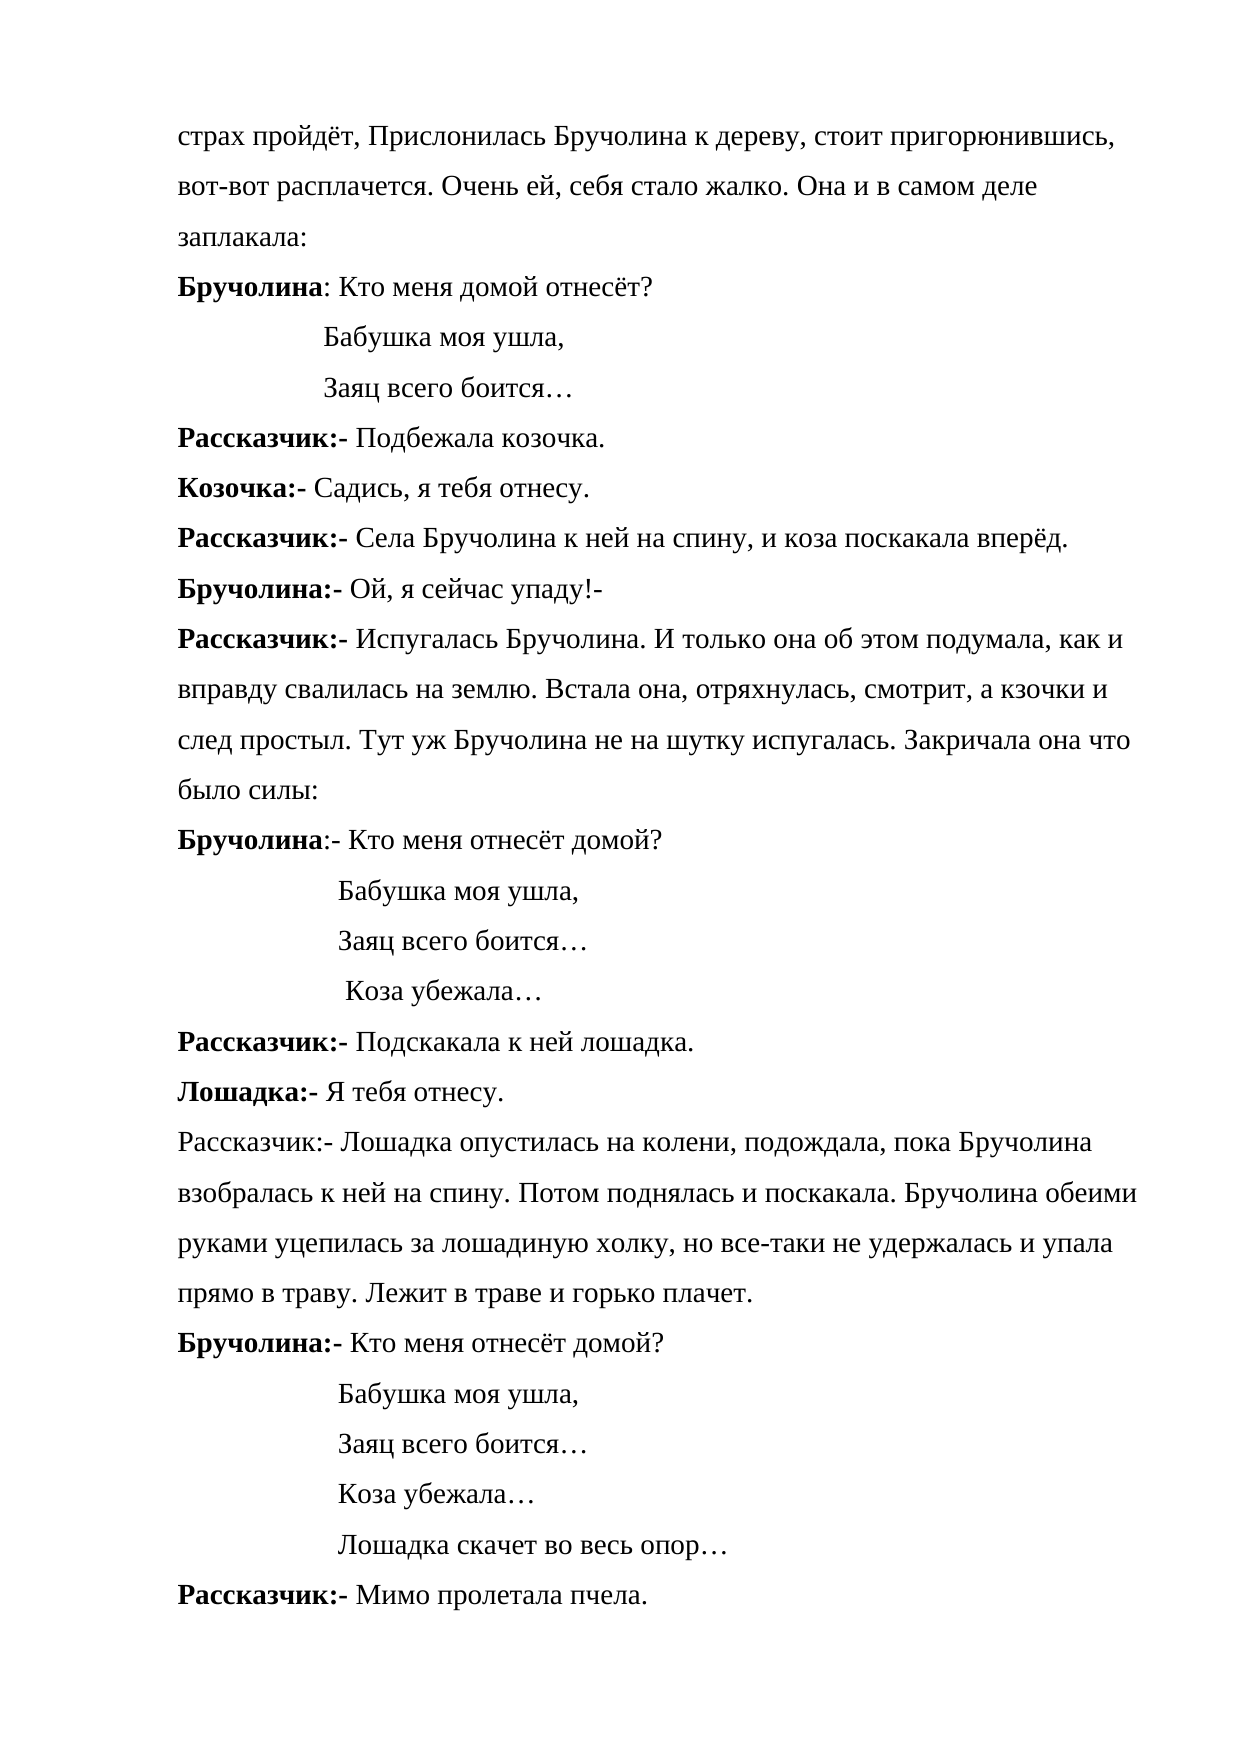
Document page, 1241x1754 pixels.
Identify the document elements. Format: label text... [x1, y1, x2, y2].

text Рассказчик:- Села Бручолина к ней на спину, и коза поскакала вперёд. [177, 521, 1152, 554]
text Бручолина:- Кто меня отнесёт домой? [177, 822, 1152, 856]
text Бручолина: Кто меня домой отнесёт? [177, 269, 1152, 303]
text Рассказчик:- Лошадка опустилась на колени, подождала, пока Бручолина взобралась к ней на спину. Потом поднялась и поскакала. Бручолина обеими руками уцепилась за лошадиную холку, но все-таки не удержалась и упала прямо в траву. Лежит в траве и горько плачет. [177, 1124, 1152, 1309]
text Заяц всего боится… [177, 923, 1152, 957]
text Рассказчик:- Испугалась Бручолина. И только она об этом подумала, как и вправду свалилась на землю. Встала она, отряхнулась, смотрит, а кзочки и след простыл. Тут уж Бручолина не на шутку испугалась. Закричала она что было силы: [177, 621, 1152, 806]
text Лошадка скачет во весь опор… [177, 1527, 1152, 1560]
text Рассказчик:- Подскакала к ней лошадка. [177, 1024, 1152, 1057]
text Бабушка моя ушла, [177, 319, 1152, 353]
text Рассказчик:- Мимо пролетала пчела. [177, 1577, 1152, 1611]
text Лошадка:- Я тебя отнесу. [177, 1074, 1152, 1108]
text Заяц всего боится… [177, 1426, 1152, 1460]
text Бабушка моя ушла, [177, 1376, 1152, 1409]
text Коза убежала… [177, 973, 1152, 1007]
text Бручолина:- Ой, я сейчас упаду!- [177, 571, 1152, 604]
text Бручолина:- Кто меня отнесёт домой? [177, 1326, 1152, 1359]
text Заяц всего боится… [177, 370, 1152, 403]
text Бабушка моя ушла, [177, 873, 1152, 906]
text Козочка:- Садись, я тебя отнесу. [177, 470, 1152, 504]
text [177, 118, 1152, 252]
text Коза убежала… [177, 1477, 1152, 1510]
text Рассказчик:- Подбежала козочка. [177, 420, 1152, 453]
